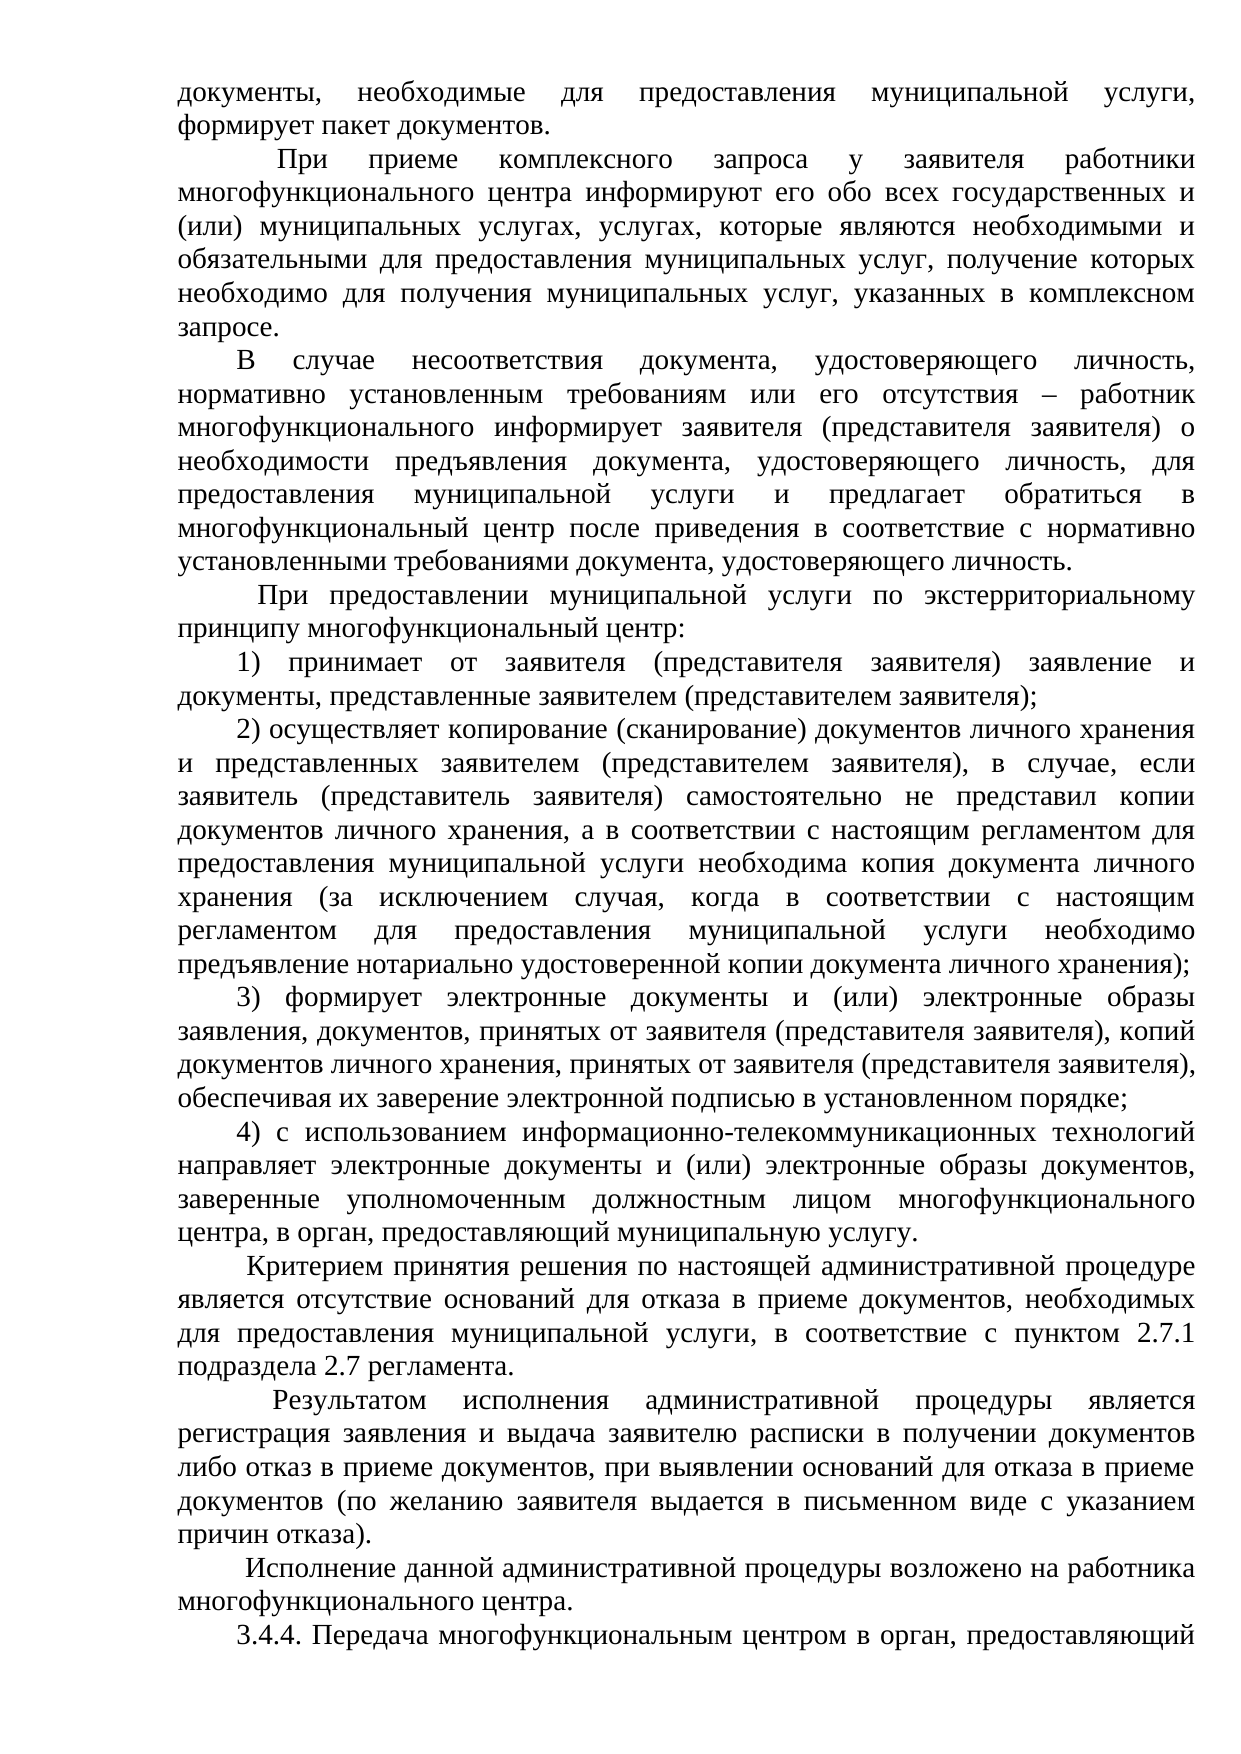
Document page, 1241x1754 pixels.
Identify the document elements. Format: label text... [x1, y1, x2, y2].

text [177, 1617, 1196, 1650]
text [177, 74, 1196, 141]
text При предоставлении муниципальной услуги по экстерриториальному принципу многофункциональный центр: [177, 577, 1196, 644]
text Результатом исполнения административной процедуры является регистрация заявления и выдача заявителю расписки в получении документов либо отказ в приеме документов, при выявлении оснований для отказа в приеме документов (по желанию заявителя выдается в письменном виде с указанием причин отказа). [177, 1382, 1196, 1550]
text При приеме комплексного запроса у заявителя работники многофункционального центра информируют его обо всех государственных и (или) муниципальных услугах, услугах, которые являются необходимыми и обязательными для предоставления муниципальных услуг, получение которых необходимо для получения муниципальных услуг, указанных в комплексном запросе. [177, 141, 1196, 342]
text В случае несоответствия документа, удостоверяющего личность, нормативно установленным требованиям или его отсутствия – работник многофункционального информирует заявителя (представителя заявителя) о необходимости предъявления документа, удостоверяющего личность, для предоставления муниципальной услуги и предлагает обратиться в многофункциональный центр после приведения в соответствие с нормативно установленными требованиями документа, удостоверяющего личность. [177, 342, 1196, 577]
text 2) осуществляет копирование (сканирование) документов личного хранения и представленных заявителем (представителем заявителя), в случае, если заявитель (представитель заявителя) самостоятельно не представил копии документов личного хранения, а в соответствии с настоящим регламентом для предоставления муниципальной услуги необходима копия документа личного хранения (за исключением случая, когда в соответствии с настоящим регламентом для предоставления муниципальной услуги необходимо предъявление нотариально удостоверенной копии документа личного хранения); [177, 711, 1196, 979]
text Исполнение данной административной процедуры возложено на работника многофункционального центра. [177, 1550, 1196, 1617]
text Критерием принятия решения по настоящей административной процедуре является отсутствие оснований для отказа в приеме документов, необходимых для предоставления муниципальной услуги, в соответствие с пунктом 2.7.1 подраздела 2.7 регламента. [177, 1248, 1196, 1382]
text 4) с использованием информационно-телекоммуникационных технологий направляет электронные документы и (или) электронные образы документов, заверенные уполномоченным должностным лицом многофункционального центра, в орган, предоставляющий муниципальную услугу. [177, 1114, 1196, 1248]
text 1) принимает от заявителя (представителя заявителя) заявление и документы, представленные заявителем (представителем заявителя); [177, 644, 1196, 711]
text 3) формирует электронные документы и (или) электронные образы заявления, документов, принятых от заявителя (представителя заявителя), копий документов личного хранения, принятых от заявителя (представителя заявителя), обеспечивая их заверение электронной подписью в установленном порядке; [177, 979, 1196, 1114]
